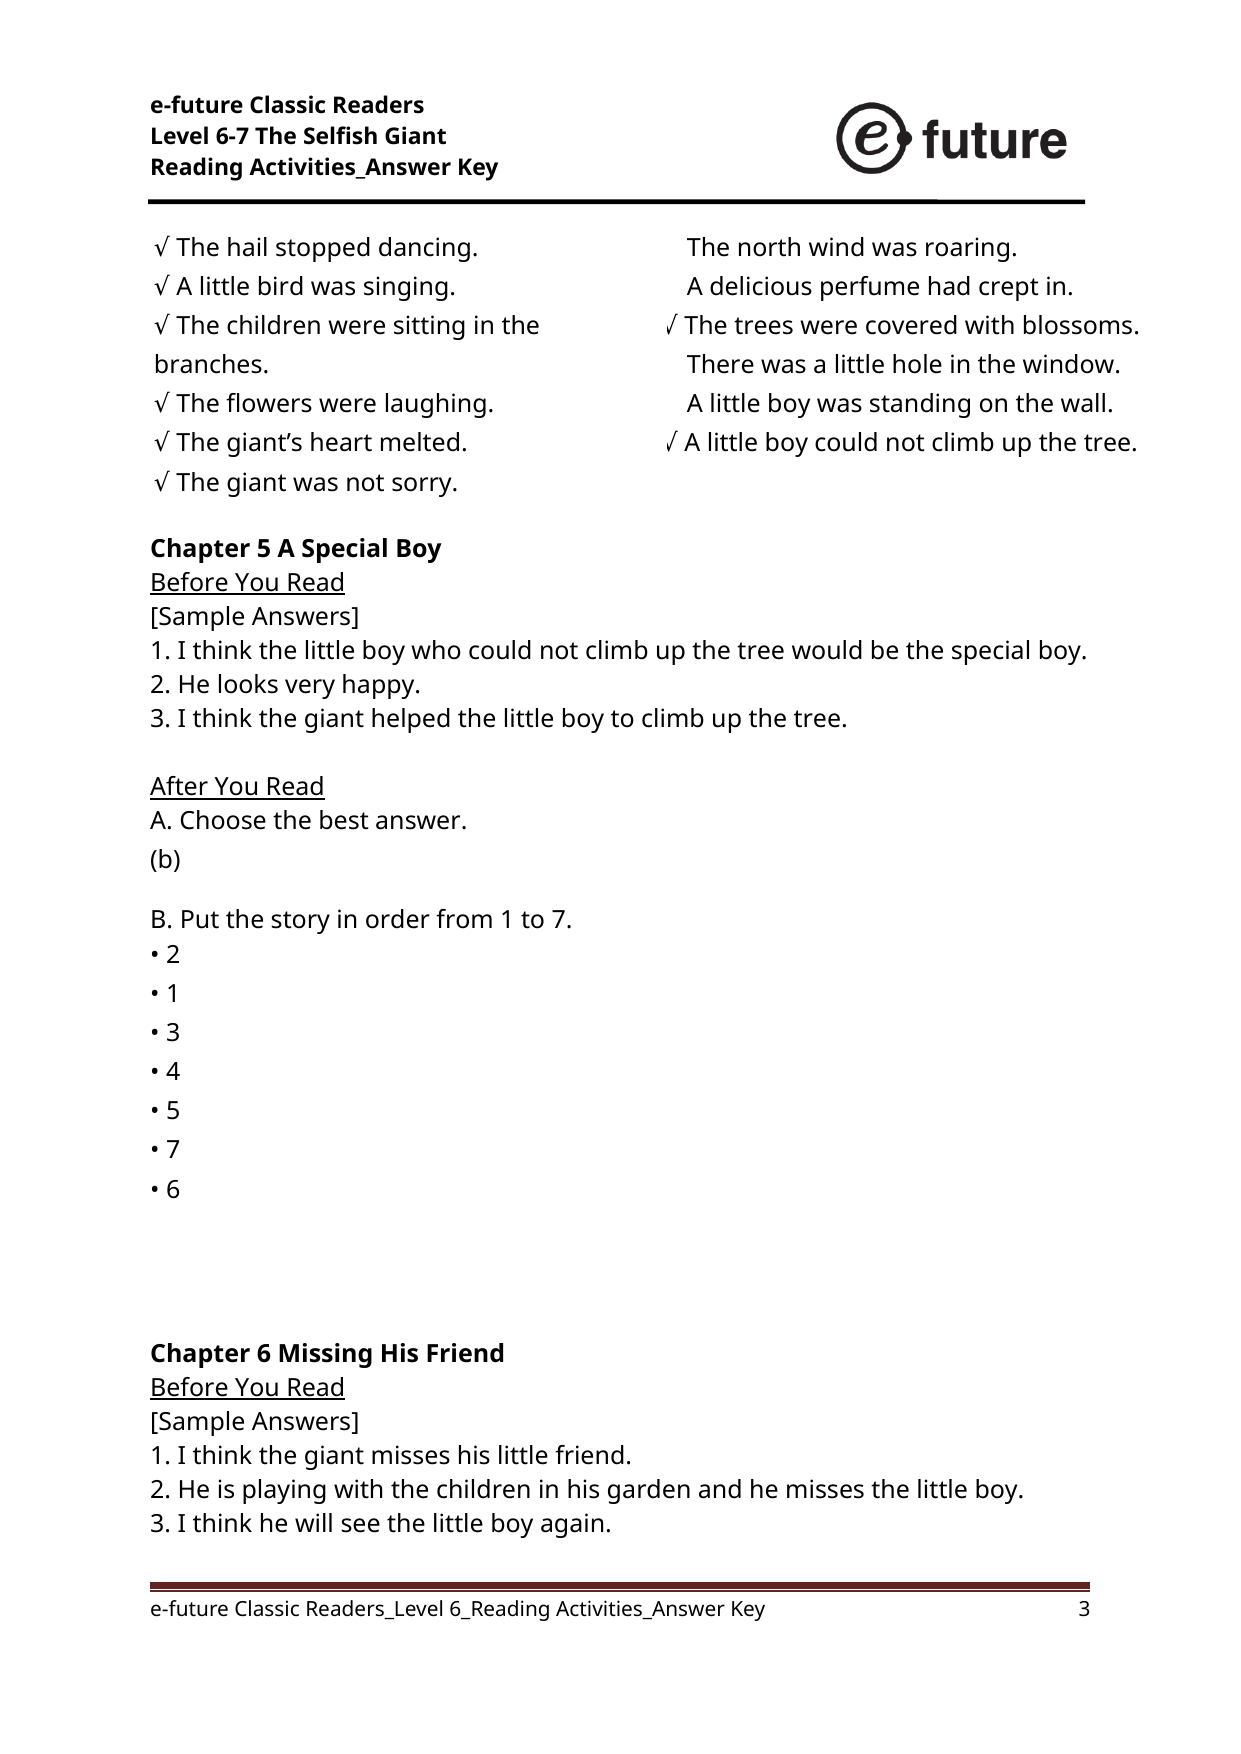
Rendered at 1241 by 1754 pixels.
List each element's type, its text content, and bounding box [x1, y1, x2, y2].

text A. Choose the best answer. (b) [150, 803, 1090, 876]
text • 5 [150, 1093, 1090, 1127]
text [Sample Answers] [150, 599, 1090, 633]
text 1. I think the giant misses his little friend. [150, 1438, 1090, 1472]
text Before You Read [150, 1369, 1090, 1403]
text Chapter 5 A Special Boy [150, 531, 1090, 564]
text • 4 [150, 1054, 1090, 1088]
text 3. I think he will see the little boy again. [150, 1506, 1090, 1540]
text • 3 [150, 1014, 1090, 1049]
text 2. He looks very happy. [150, 667, 1090, 701]
text • 6 [150, 1171, 1090, 1205]
picture [827, 93, 1076, 183]
text 3. I think the giant helped the little boy to climb up the tree. [150, 701, 1090, 735]
text Chapter 6 Missing His Friend [150, 1335, 1090, 1369]
text • 7 [150, 1132, 1090, 1166]
text 1. I think the little boy who could not climb up the tree would be the special boy. [150, 633, 1090, 667]
text After You Read [150, 769, 1090, 803]
text Before You Read [150, 564, 1090, 599]
text B. Put the story in order from 1 to 7. [150, 902, 1090, 936]
text • 1 [150, 975, 1090, 1009]
text • 2 [150, 936, 1090, 970]
text 2. He is playing with the children in his garden and he misses the little boy. [150, 1472, 1090, 1506]
text [Sample Answers] [150, 1403, 1090, 1438]
